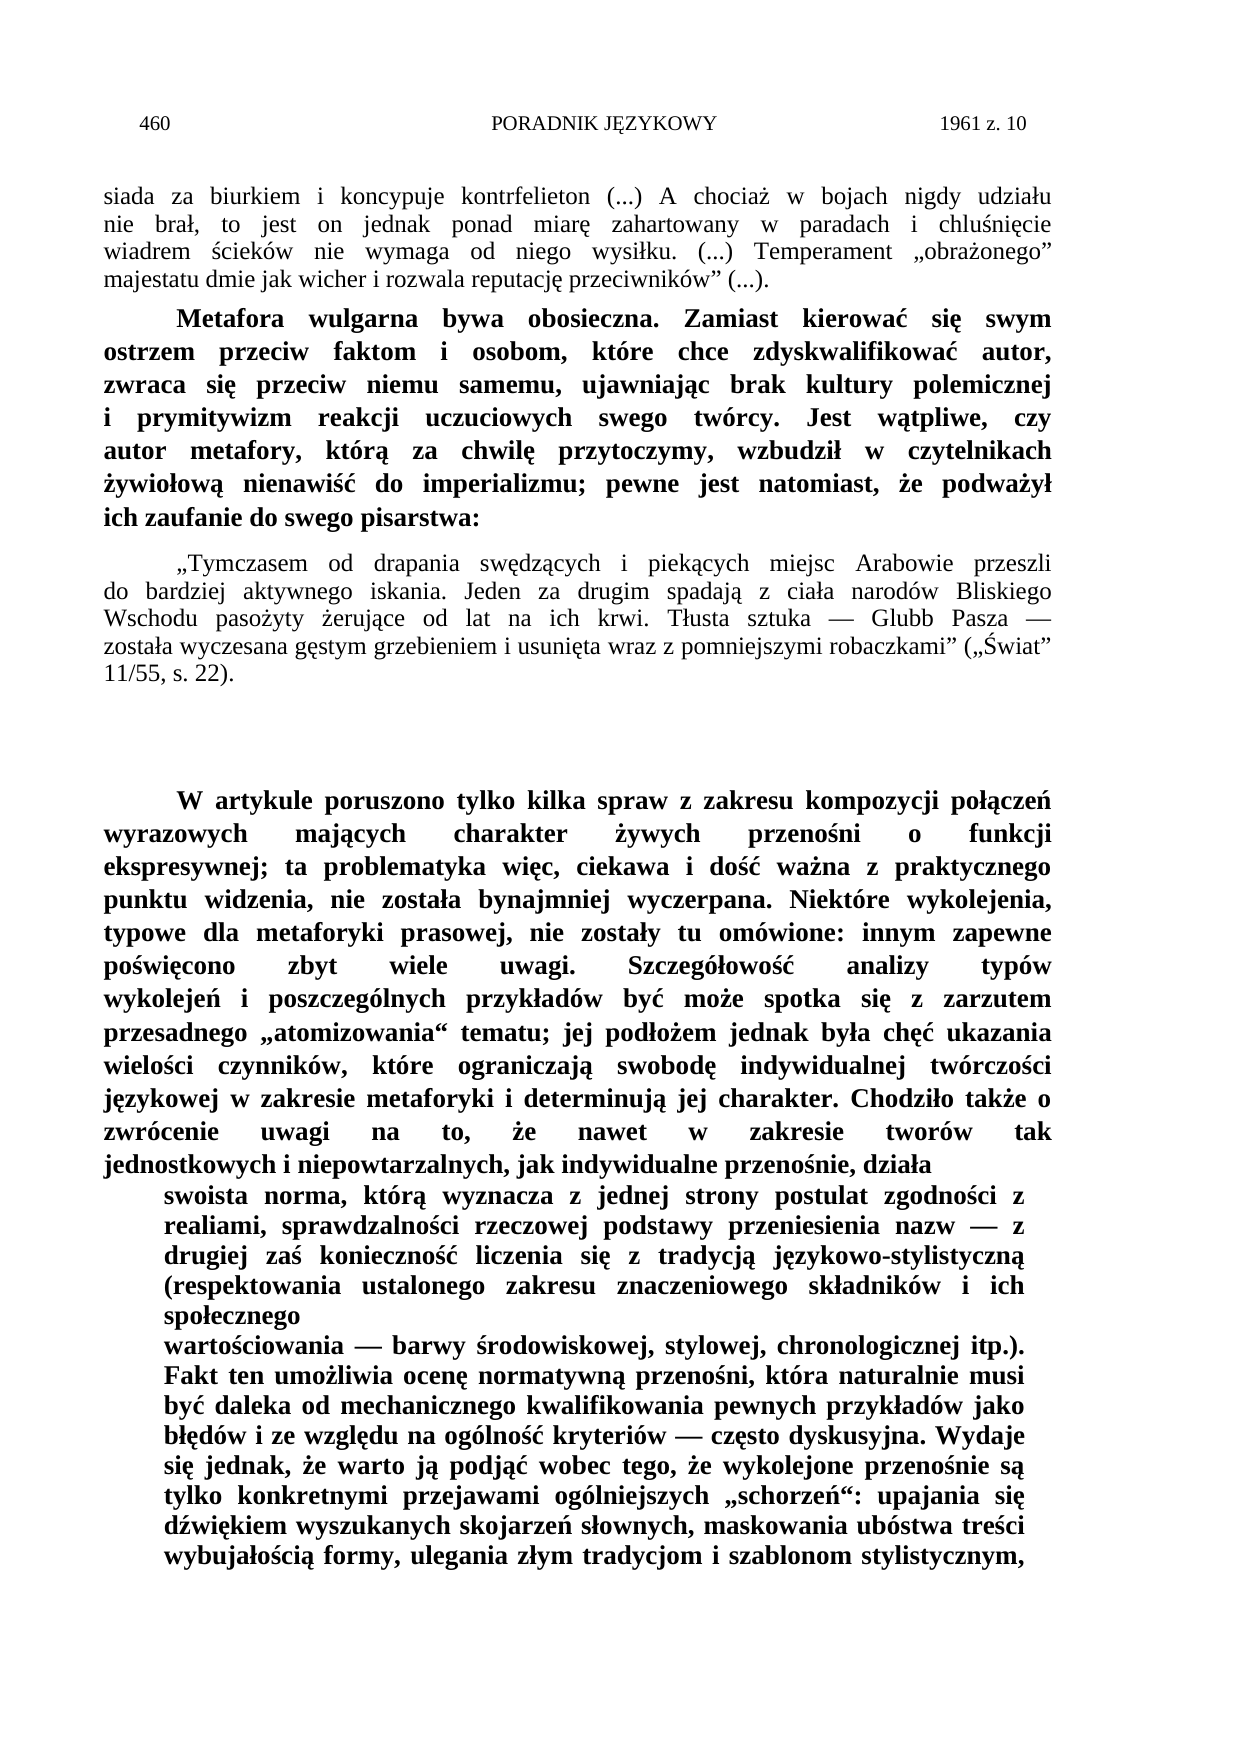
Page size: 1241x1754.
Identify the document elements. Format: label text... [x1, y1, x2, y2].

text Metafora wulgarna bywa obosieczna. Zamiast kierować się swym ostrzem przeciw faktom i osobom, które chce zdyskwalifikować autor, zwraca się przeciw niemu samemu, ujawniając brak kultury polemicznej i prymitywizm reakcji uczuciowych swego twórcy. Jest wątpliwe, czy autor metafory, którą za chwilę przytoczymy, wzbudził w czytelnikach żywiołową nienawiść do imperializmu; pewne jest natomiast, że podważył ich zaufanie do swego pisarstwa: [103, 301, 1053, 533]
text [164, 1180, 1026, 1570]
text „Tymczasem od drapania swędzących i piekących miejsc Arabowie przeszli do bardziej aktywnego iskania. Jeden za drugim spadają z ciała narodów Bliskiego Wschodu pasożyty żerujące od lat na ich krwi. Tłusta sztuka — Glubb Pasza — została wyczesana gęstym grzebieniem i usunięta wraz z pomniejszymi robaczkami” („Świat” 11/55, s. 22). [103, 549, 1053, 687]
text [103, 183, 1053, 293]
text W artykule poruszono tylko kilka spraw z zakresu kompozycji połączeń wyrazowych mających charakter żywych przenośni o funkcji ekspresywnej; ta problematyka więc, ciekawa i dość ważna z praktycznego punktu widzenia, nie została bynajmniej wyczerpana. Niektóre wykolejenia, typowe dla metaforyki prasowej, nie zostały tu omówione: innym zapewne poświęcono zbyt wiele uwagi. Szczegółowość analizy typów wykolejeń i poszczególnych przykładów być może spotka się z zarzutem przesadnego „atomizowania“ tematu; jej podłożem jednak była chęć ukazania wielości czynników, które ograniczają swobodę indywidualnej twórczości językowej w zakresie metaforyki i determinują jej charakter. Chodziło także o zwrócenie uwagi na to, że nawet w zakresie tworów tak jednostkowych i niepowtarzalnych, jak indywidualne przenośnie, działa [103, 783, 1053, 1180]
